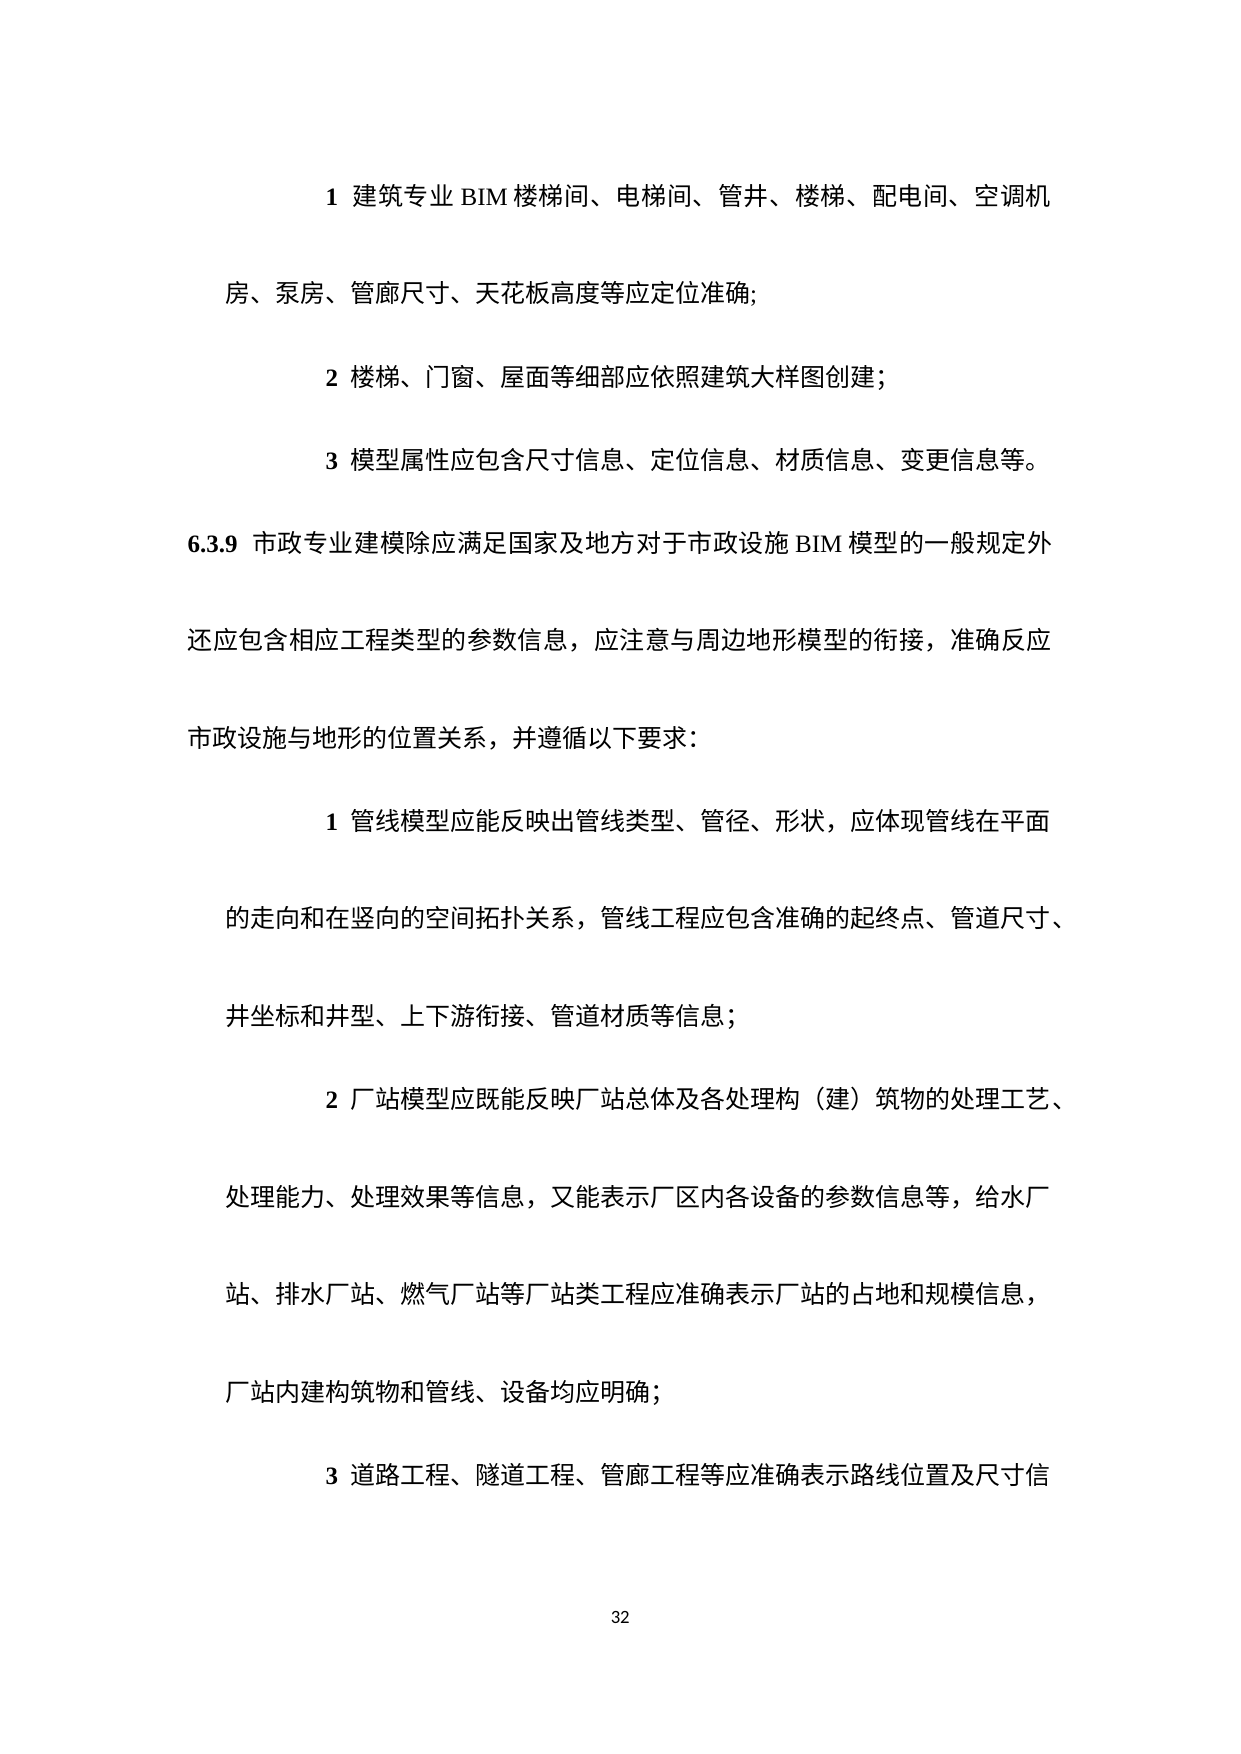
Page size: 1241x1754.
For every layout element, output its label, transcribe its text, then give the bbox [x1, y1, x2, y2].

text 1 建筑专业BIM楼梯间、电梯间、管井、楼梯、配电间、空调机房、泵房、管廊尺寸、天花板高度等应定位准确; [225, 162, 1053, 324]
text 1 管线模型应能反映出管线类型、管径、形状，应体现管线在平面的走向和在竖向的空间拓扑关系，管线工程应包含准确的起终点、管道尺寸、井坐标和井型、上下游衔接、管道材质等信息； [225, 787, 1053, 1047]
text 2 厂站模型应既能反映厂站总体及各处理构（建）筑物的处理工艺、处理能力、处理效果等信息，又能表示厂区内各设备的参数信息等，给水厂站、排水厂站、燃气厂站等厂站类工程应准确表示厂站的占地和规模信息，厂站内建构筑物和管线、设备均应明确； [225, 1065, 1053, 1423]
text 3 模型属性应包含尺寸信息、定位信息、材质信息、变更信息等。 [225, 426, 1053, 491]
text 6.3.9 市政专业建模除应满足国家及地方对于市政设施BIM模型的一般规定外，还应包含相应工程类型的参数信息，应注意与周边地形模型的衔接，准确反应市政设施与地形的位置关系，并遵循以下要求： [187, 509, 1053, 769]
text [225, 1441, 1053, 1506]
text 2 楼梯、门窗、屋面等细部应依照建筑大样图创建； [225, 343, 1053, 408]
